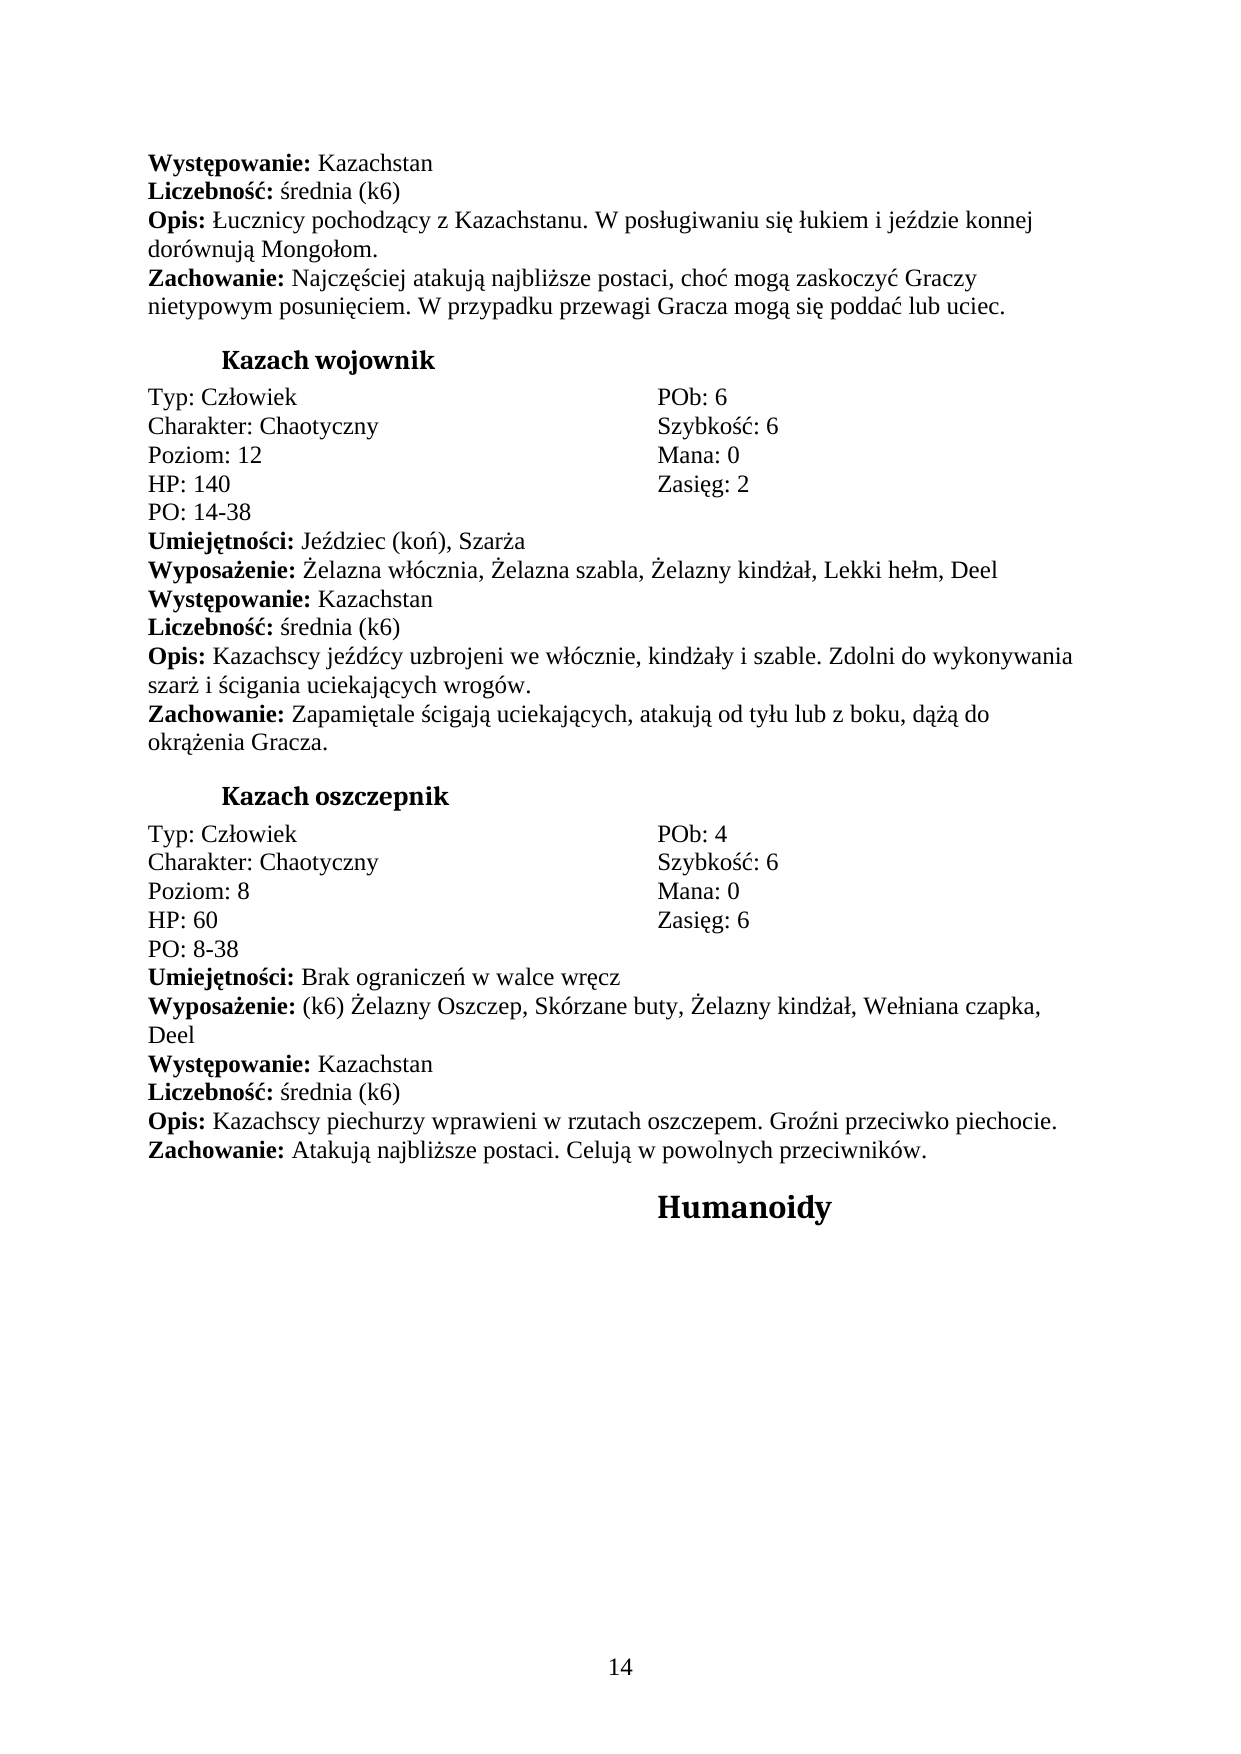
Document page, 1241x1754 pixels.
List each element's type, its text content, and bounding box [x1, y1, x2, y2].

text PO: 14-38 [148, 497, 583, 526]
text POb: 4 [657, 819, 1093, 847]
text Opis: Kazachscy piechurzy wprawieni w rzutach oszczepem. Groźni przeciwko piechocie. [148, 1106, 1093, 1135]
text Wyposażenie: (k6) Żelazny Oszczep, Skórzane buty, Żelazny kindżał, Wełniana czapka, Deel [148, 991, 1093, 1049]
text Charakter: Chaotyczny [148, 411, 583, 440]
text HP: 140 [148, 469, 583, 497]
text Typ: Człowiek [148, 382, 583, 411]
text Występowanie: Kazachstan [148, 584, 1093, 612]
text HP: 60 [148, 905, 583, 934]
text Występowanie: Kazachstan [148, 148, 1093, 176]
text Typ: Człowiek [148, 819, 583, 847]
text Zasięg: 2 [657, 469, 1093, 497]
subtitle Kazach wojownik [221, 345, 1093, 376]
text Zasięg: 6 [657, 905, 1093, 934]
text Zachowanie: Atakują najbliższe postaci. Celują w powolnych przeciwników. [148, 1135, 1093, 1164]
text Poziom: 12 [148, 440, 583, 469]
text Poziom: 8 [148, 876, 583, 905]
text Mana: 0 [657, 440, 1093, 469]
subtitle Humanoidy [657, 1189, 1093, 1227]
text Liczebność: średnia (k6) [148, 176, 1093, 205]
text Zachowanie: Najczęściej atakują najbliższe postaci, choć mogą zaskoczyć Graczy nietypowym posunięciem. W przypadku przewagi Gracza mogą się poddać lub uciec. [148, 263, 1093, 320]
subtitle Kazach oszczepnik [221, 781, 1093, 812]
text Opis: Łucznicy pochodzący z Kazachstanu. W posługiwaniu się łukiem i jeździe konnej dorównują Mongołom. [148, 205, 1093, 263]
text Szybkość: 6 [657, 847, 1093, 876]
text Występowanie: Kazachstan [148, 1049, 1093, 1077]
text Mana: 0 [657, 876, 1093, 905]
text Wyposażenie: Żelazna włócznia, Żelazna szabla, Żelazny kindżał, Lekki hełm, Deel [148, 555, 1093, 584]
text Charakter: Chaotyczny [148, 847, 583, 876]
text Szybkość: 6 [657, 411, 1093, 440]
text Opis: Kazachscy jeźdźcy uzbrojeni we włócznie, kindżały i szable. Zdolni do wykonywania szarż i ścigania uciekających wrogów. [148, 641, 1093, 699]
text Umiejętności: Jeździec (koń), Szarża [148, 526, 1093, 555]
text Liczebność: średnia (k6) [148, 612, 1093, 641]
text Liczebność: średnia (k6) [148, 1077, 1093, 1106]
text POb: 6 [657, 382, 1093, 411]
text Zachowanie: Zapamiętale ścigają uciekających, atakują od tyłu lub z boku, dążą do okrążenia Gracza. [148, 699, 1093, 756]
text Umiejętności: Brak ograniczeń w walce wręcz [148, 962, 1093, 991]
text PO: 8-38 [148, 934, 583, 962]
